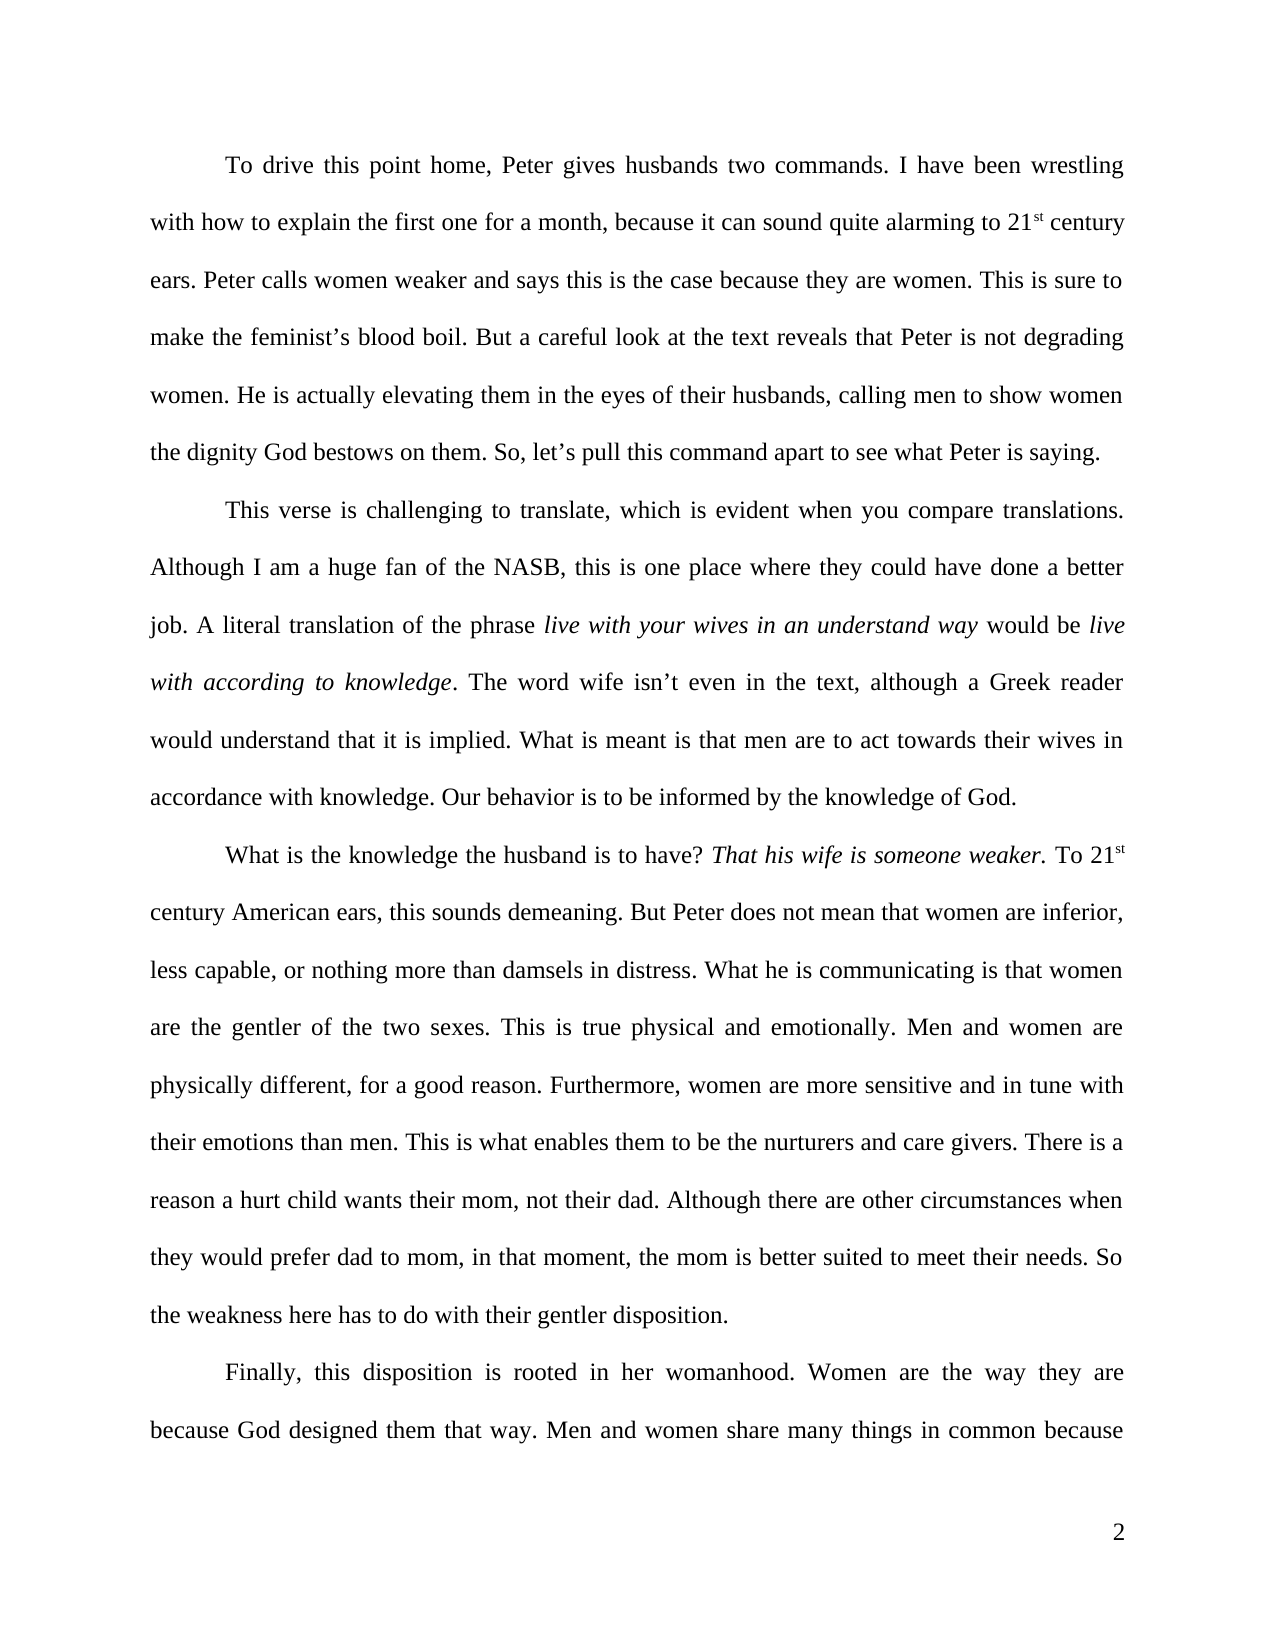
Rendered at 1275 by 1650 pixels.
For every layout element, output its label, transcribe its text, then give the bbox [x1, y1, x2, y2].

text This verse is challenging to translate, which is evident when you compare translations. Although I am a huge fan of the NASB, this is one place where they could have done a better job. A literal translation of the phrase live with your wives in an understand way would be live with according to knowledge. The word wife isn’t even in the text, although a Greek reader would understand that it is implied. What is meant is that men are to act towards their wives in accordance with knowledge. Our behavior is to be informed by the knowledge of God. [150, 495, 1125, 811]
text What is the knowledge the husband is to have? That his wife is someone weaker. To 21st century American ears, this sounds demeaning. But Peter does not mean that women are inferior, less capable, or nothing more than damsels in distress. What he is communicating is that women are the gentler of the two sexes. This is true physical and emotionally. Men and women are physically different, for a good reason. Furthermore, women are more sensitive and in tune with their emotions than men. This is what enables them to be the nurturers and care givers. There is a reason a hurt child wants their mom, not their dad. Although there are other circumstances when they would prefer dad to mom, in that moment, the mom is better suited to meet their needs. So the weakness here has to do with their gentler disposition. [150, 840, 1125, 1329]
text To drive this point home, Peter gives husbands two commands. I have been wrestling with how to explain the first one for a month, because it can sound quite alarming to 21st century ears. Peter calls women weaker and says this is the case because they are women. This is sure to make the feminist’s blood boil. But a careful look at the text reveals that Peter is not degrading women. He is actually elevating them in the eyes of their husbands, calling men to show women the dignity God bestows on them. So, let’s pull this command apart to see what Peter is saying. [150, 150, 1125, 466]
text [150, 1357, 1125, 1444]
